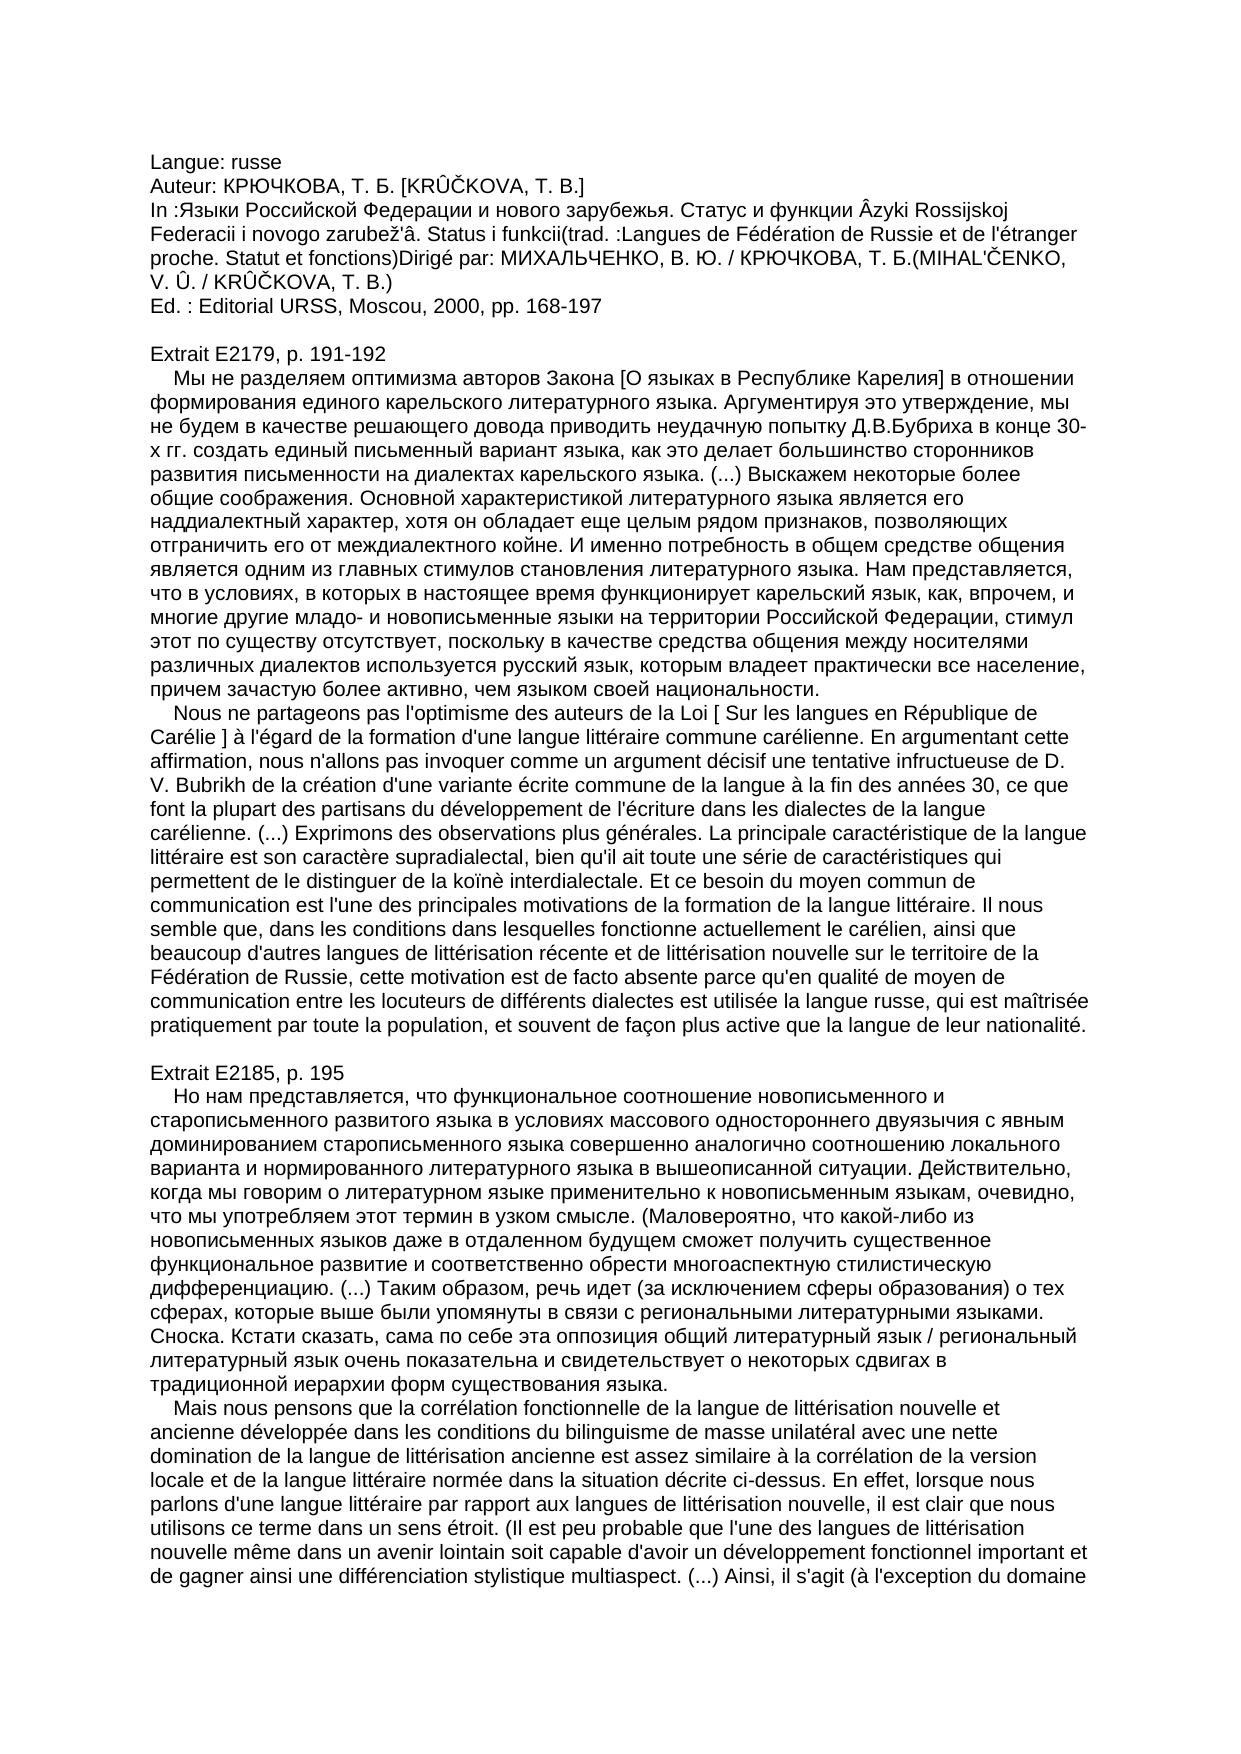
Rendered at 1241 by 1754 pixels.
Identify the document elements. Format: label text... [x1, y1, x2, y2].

text Nous ne partageons pas l'optimisme des auteurs de la Loi [ Sur les langues en République de Carélie ] à l'égard de la formation d'une langue littéraire commune carélienne. En argumentant cette affirmation, nous n'allons pas invoquer comme un argument décisif une tentative infructueuse de D. V. Bubrikh de la création d'une variante écrite commune de la langue à la fin des années 30, ce que font la plupart des partisans du développement de l'écriture dans les dialectes de la langue carélienne. (...) Exprimons des observations plus générales. La principale caractéristique de la langue littéraire est son caractère supradialectal, bien qu'il ait toute une série de caractéristiques qui permettent de le distinguer de la koïnè interdialectale. Et ce besoin du moyen commun de communication est l'une des principales motivations de la formation de la langue littéraire. Il nous semble que, dans les conditions dans lesquelles fonctionne actuellement le carélien, ainsi que beaucoup d'autres langues de littérisation récente et de littérisation nouvelle sur le territoire de la Fédération de Russie, cette motivation est de facto absente parce qu'en qualité de moyen de communication entre les locuteurs de différents dialectes est utilisée la langue russe, qui est maîtrisée pratiquement par toute la population, et souvent de façon plus active que la langue de leur nationalité. [150, 701, 1090, 1036]
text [150, 1396, 1090, 1587]
text Auteur: КРЮЧКОВА, Т. Б. [KRÛČKOVA, T. B.] [150, 174, 1090, 198]
text Но нам представляется, что функциональное соотношение новописьменного и старописьменного развитого языка в условиях массового одностороннего двуязычия с явным доминированием старописьменного языка совершенно аналогично соотношению локального варианта и нормированного литературного языка в вышеописанной ситуации. Действительно, когда мы говорим о литературном языке применительно к новописьменным языкам, очевидно, что мы употребляем этот термин в узком смысле. (Маловероятно, что какой-либо из новописьменных языков даже в отдаленном будущем сможет получить существенное функциональное развитие и соответственно обрести многоаспектную стилистическую дифференциацию. (...) Таким образом, речь идет (за исключением сферы образования) о тех сферах, которые выше были упомянуты в связи с региональными литературными языками. Сноска. Кстати сказать, сама по себе эта оппозиция общий литературный язык / региональный литературный язык очень показательна и свидетельствует о некоторых сдвигах в традиционной иерархии форм существования языка. [150, 1084, 1090, 1396]
text Ed. : Editorial URSS, Moscou, 2000, pp. 168-197 [150, 294, 1090, 318]
text Extrait E2185, p. 195 [150, 1060, 1090, 1084]
text Langue: russe [150, 150, 1090, 174]
text Мы не разделяем оптимизма авторов Закона [О языках в Республике Карелия] в отношении формирования единого карельского литературного языка. Аргументируя это утверждение, мы не будем в качестве решающего довода приводить неудачную попытку Д.В.Бубриха в конце 30-х гг. создать единый письменный вариант языка, как это делает большинство сторонников развития письменности на диалектах карельского языка. (...) Выскажем некоторые более общие соображения. Основной характеристикой литературного языка является его наддиалектный характер, хотя он обладает еще целым рядом признаков, позволяющих отграничить его от междиалектного койне. И именно потребность в общем средстве общения является одним из главных стимулов становления литературного языка. Нам представляется, что в условиях, в которых в настоящее время функционирует карельский язык, как, впрочем, и многие другие младо- и новописьменные языки на территории Российской Федерации, стимул этот по существу отсутствует, поскольку в качестве средства общения между носителями различных диалектов используется русский язык, которым владеет практически все население, причем зачастую более активно, чем языком своей национальности. [150, 366, 1090, 701]
text Extrait E2179, p. 191-192 [150, 342, 1090, 366]
text In :Языки Российской Федерации и нового зарубежья. Статус и функции Âzyki Rossijskoj Federacii i novogo zarubež'â. Status i funkcii(trad. :Langues de Fédération de Russie et de l'étranger proche. Statut et fonctions)Dirigé par: МИХАЛЬЧЕНКО, В. Ю. / КРЮЧКОВА, Т. Б.(MIHAL'ČENKO, V. Û. / KRÛČKOVA, T. B.) [150, 198, 1090, 294]
